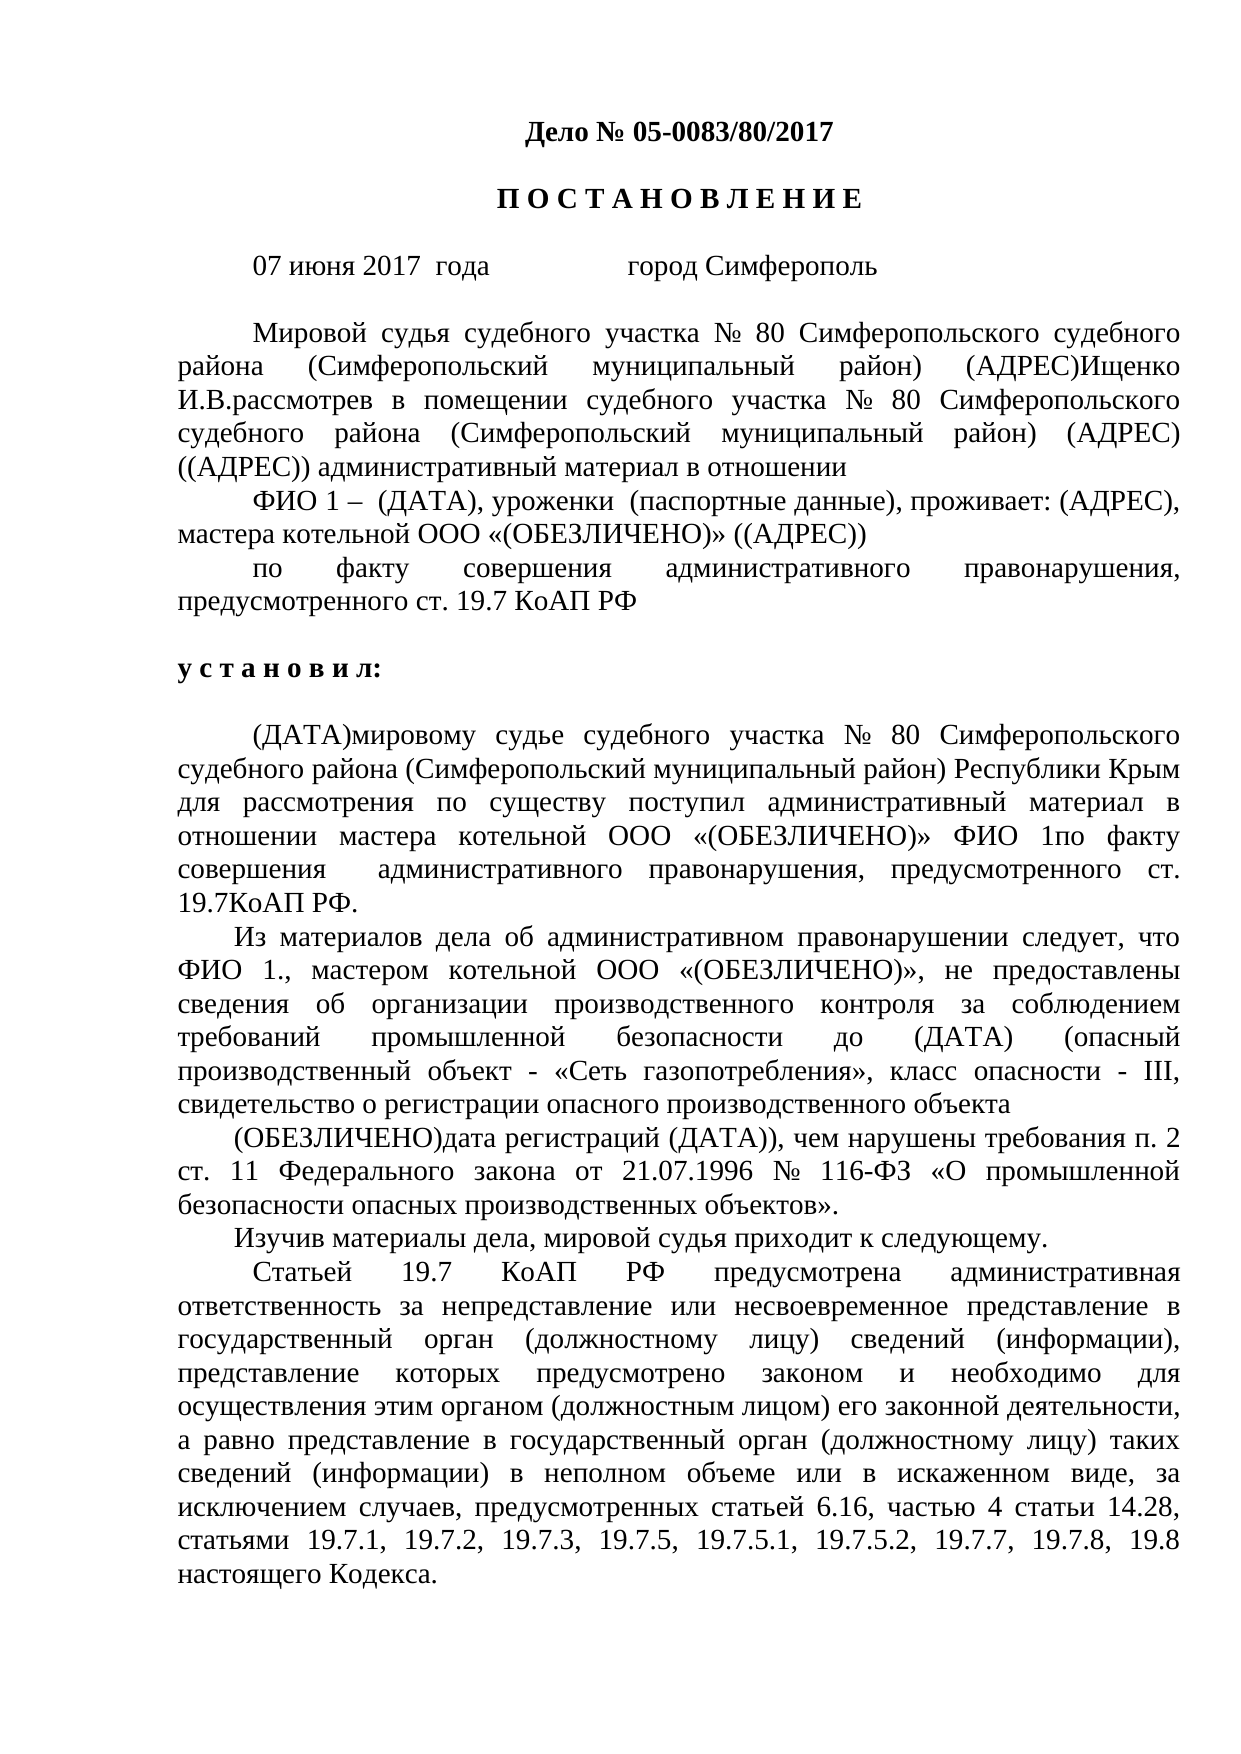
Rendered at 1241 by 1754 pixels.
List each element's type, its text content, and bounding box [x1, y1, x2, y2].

text 07 июня 2017 года город Симферополь [177, 248, 1181, 281]
text (ОБЕЗЛИЧЕНО)дата регистраций (ДАТА)), чем нарушены требования п. 2 ст. 11 Федерального закона от 21.07.1996 № 116-ФЗ «О промышленной безопасности опасных производственных объектов». [177, 1120, 1181, 1221]
subtitle П О С Т А Н О В Л Е Н И Е [177, 181, 1181, 214]
text ФИО 1 – (ДАТА), уроженки (паспортные данные), проживает: (АДРЕС), мастера котельной ООО «(ОБЕЗЛИЧЕНО)» ((АДРЕС)) [177, 483, 1181, 550]
text Дело № 05-0083/80/2017 [177, 114, 1181, 147]
text по факту совершения административного правонарушения, предусмотренного ст. 19.7 КоАП РФ [177, 550, 1181, 617]
text Мировой судья судебного участка № 80 Симферопольского судебного района (Симферопольский муниципальный район) (АДРЕС)Ищенко И.В.рассмотрев в помещении судебного участка № 80 Симферопольского судебного района (Симферопольский муниципальный район) (АДРЕС) ((АДРЕС)) административный материал в отношении [177, 315, 1181, 483]
text Статьей 19.7 КоАП РФ предусмотрена административная ответственность за непредставление или несвоевременное представление в государственный орган (должностному лицу) сведений (информации), представление которых предусмотрено законом и необходимо для осуществления этим органом (должностным лицом) его законной деятельности, а равно представление в государственный орган (должностному лицу) таких сведений (информации) в неполном объеме или в искаженном виде, за исключением случаев, предусмотренных статьей 6.16, частью 4 статьи 14.28, статьями 19.7.1, 19.7.2, 19.7.3, 19.7.5, 19.7.5.1, 19.7.5.2, 19.7.7, 19.7.8, 19.8 настоящего Кодекса. [177, 1254, 1181, 1589]
text у с т а н о в и л: [177, 650, 1181, 684]
text Изучив материалы дела, мировой судья приходит к следующему. [177, 1221, 1181, 1254]
text Из материалов дела об административном правонарушении следует, что ФИО 1., мастером котельной ООО «(ОБЕЗЛИЧЕНО)», не предоставлены сведения об организации производственного контроля за соблюдением требований промышленной безопасности до (ДАТА) (опасный производственный объект - «Сеть газопотребления», класс опасности - III, свидетельство о регистрации опасного производственного объекта [177, 919, 1181, 1120]
text (ДАТА)мировому судье судебного участка № 80 Симферопольского судебного района (Симферопольский муниципальный район) Республики Крым для рассмотрения по существу поступил административный материал в отношении мастера котельной ООО «(ОБЕЗЛИЧЕНО)» ФИО 1по факту совершения административного правонарушения, предусмотренного ст. 19.7КоАП РФ. [177, 717, 1181, 919]
